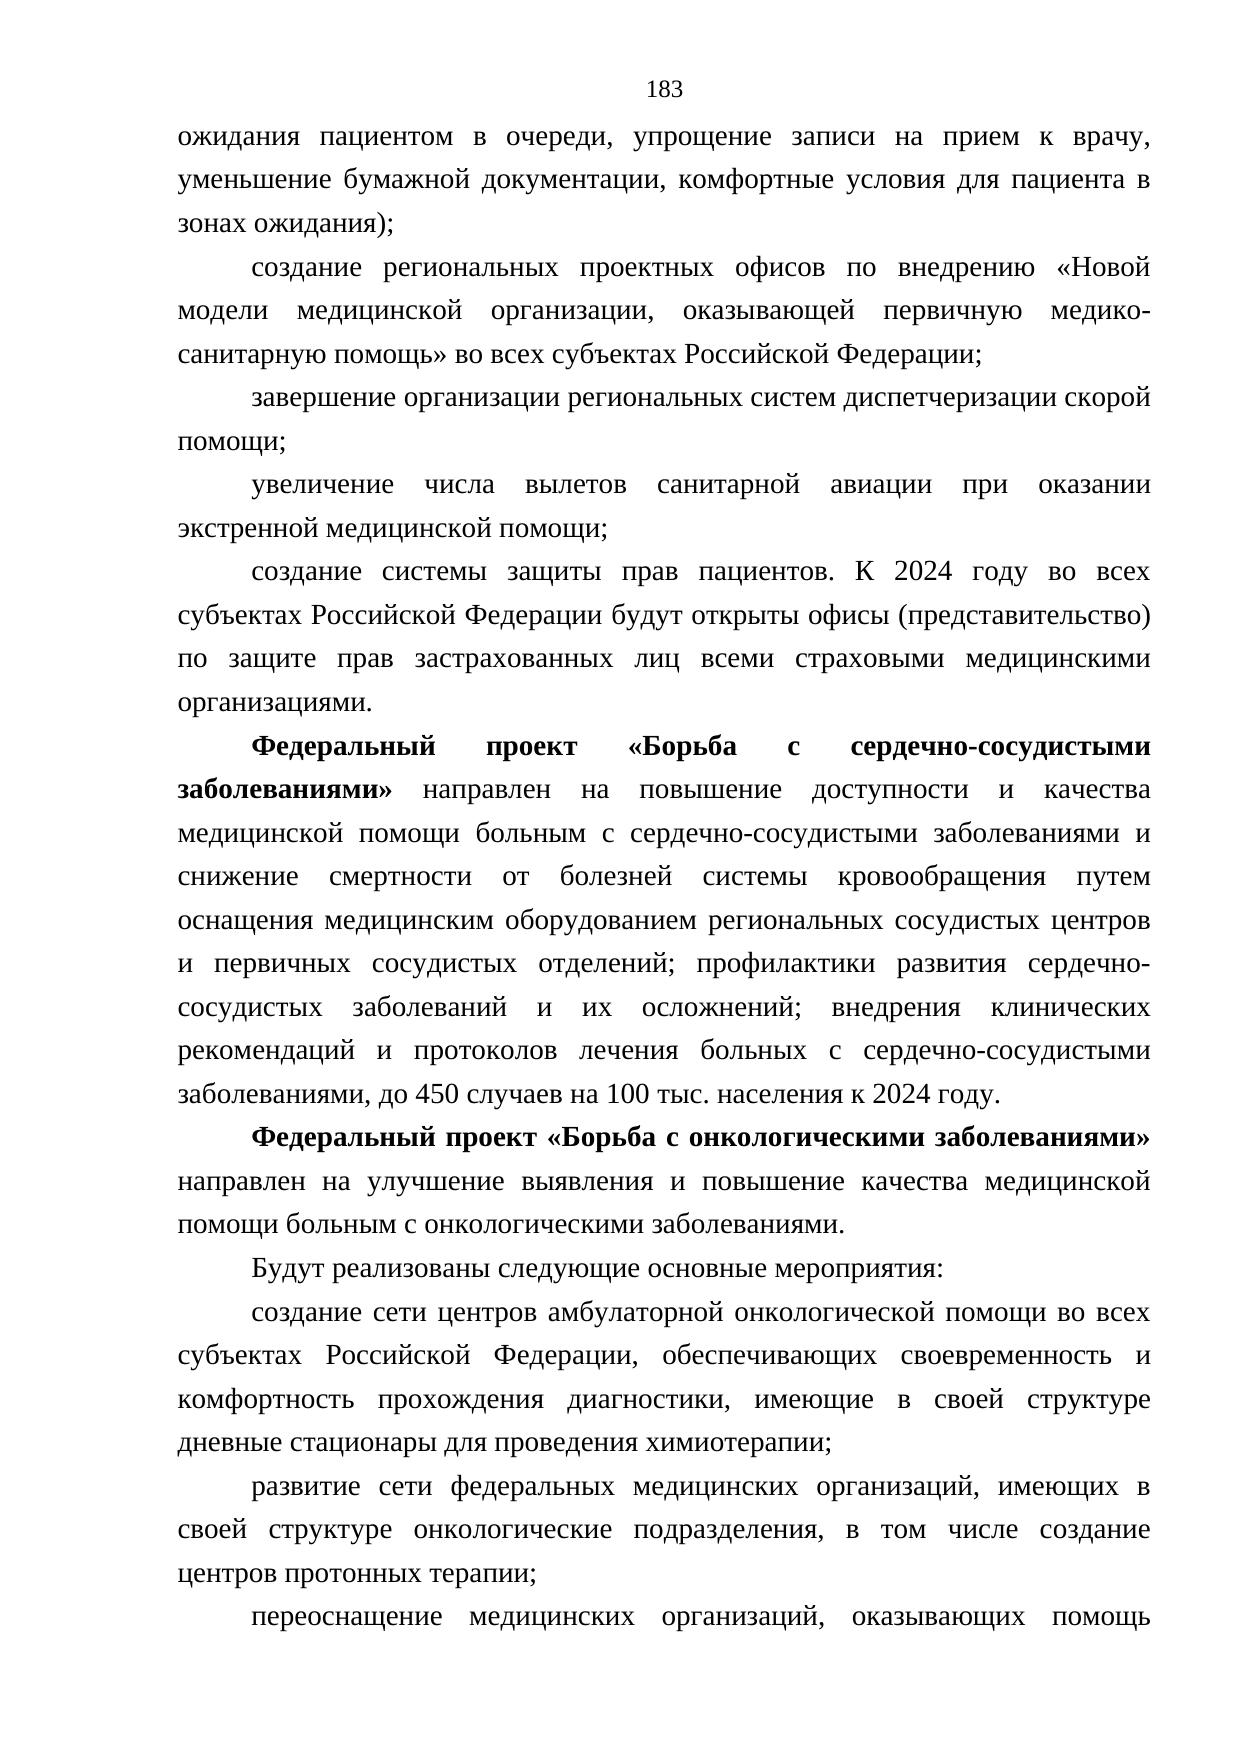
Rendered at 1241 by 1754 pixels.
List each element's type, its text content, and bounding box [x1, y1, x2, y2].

text создание системы защиты прав пациентов. К 2024 году во всех субъектах Российской Федерации будут открыты офисы (представительство) по защите прав застрахованных лиц всеми страховыми медицинскими организациями. [177, 553, 1152, 718]
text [177, 1598, 1152, 1632]
text создание сети центров амбулаторной онкологической помощи во всех субъектах Российской Федерации, обеспечивающих своевременность и комфортность прохождения диагностики, имеющие в своей структуре дневные стационары для проведения химиотерапии; [177, 1294, 1152, 1458]
text развитие сети федеральных медицинских организаций, имеющих в своей структуре онкологические подразделения, в том числе создание центров протонных терапии; [177, 1468, 1152, 1588]
text завершение организации региональных систем диспетчеризации скорой помощи; [177, 379, 1152, 456]
text увеличение числа вылетов санитарной авиации при оказании экстренной медицинской помощи; [177, 466, 1152, 543]
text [177, 118, 1152, 239]
text Федеральный проект «Борьба с сердечно-сосудистыми заболеваниями» направлен на повышение доступности и качества медицинской помощи больным с сердечно-сосудистыми заболеваниями и снижение смертности от болезней системы кровообращения путем оснащения медицинским оборудованием региональных сосудистых центров и первичных сосудистых отделений; профилактики развития сердечно-сосудистых заболеваний и их осложнений; внедрения клинических рекомендаций и протоколов лечения больных с сердечно-сосудистыми заболеваниями, до 450 случаев на 100 тыс. населения к 2024 году. [177, 728, 1152, 1109]
text создание региональных проектных офисов по внедрению «Новой модели медицинской организации, оказывающей первичную медико-санитарную помощь» во всех субъектах Российской Федерации; [177, 249, 1152, 369]
text Федеральный проект «Борьба с онкологическими заболеваниями» направлен на улучшение выявления и повышение качества медицинской помощи больным с онкологическими заболеваниями. [177, 1119, 1152, 1240]
text Будут реализованы следующие основные мероприятия: [177, 1250, 1152, 1284]
